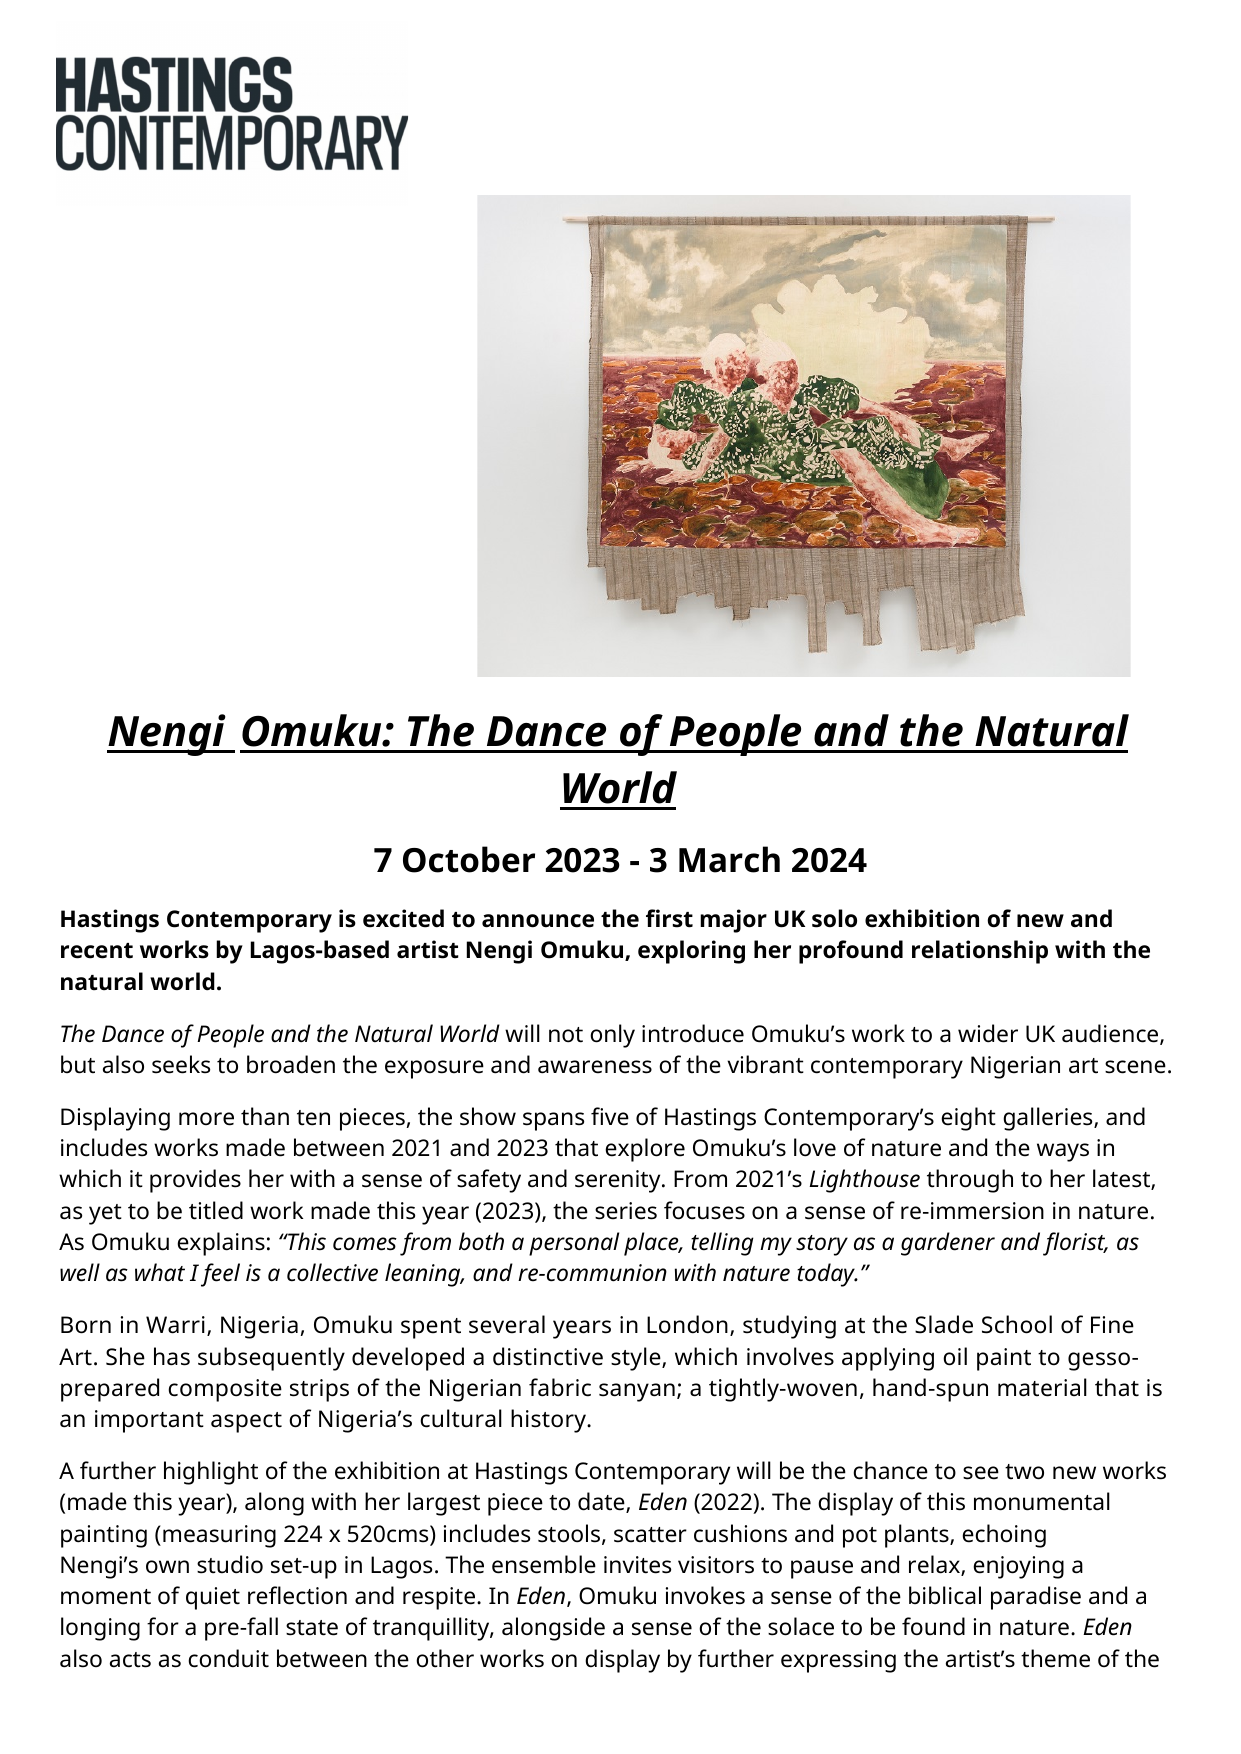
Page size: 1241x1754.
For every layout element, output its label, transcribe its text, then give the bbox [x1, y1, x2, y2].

text Displaying more than ten pieces​, the show spans five of Hastings Contemporary’s eight galleries, and includes works made between 2021 and 2023 that explore Omuku’s love of nature and the ways in which it provides her with a sense of safety and serenity. From 2021’s Lighthouse through to her latest, as yet to be titled work made this year (2023), the series focuses on a sense of re-immersion in nature. As Omuku explains: “This comes from both a personal place, telling my story as a gardener and florist, as well as what I feel is a collective leaning, and re-communion with nature today.” [59, 1101, 1181, 1288]
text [59, 1455, 1181, 1674]
text 7 October 2023 - 3 March 2024 [59, 837, 1181, 882]
text The Dance of People and the Natural World will not only introduce Omuku’s work to a wider UK audience, but also seeks to broaden the exposure and awareness of the vibrant contemporary Nigerian art scene.​ [59, 1017, 1181, 1080]
text Hastings Contemporary is excited to announce the first major UK solo exhibition of new and recent works by Lagos-based artist Nengi Omuku, exploring her profound relationship with the natural world. [59, 903, 1181, 997]
text Born in Warri, Nigeria, Omuku spent several years in London, studying at the Slade School of Fine Art. She has subsequently developed a distinctive style, which involves applying oil paint to gesso-prepared composite strips of the Nigerian fabric sanyan; a tightly-woven, hand-spun material that is an important aspect of Nigeria’s cultural history. [599, 1309, 1181, 1434]
text Nengi Omuku: The Dance of People and the Natural World [59, 702, 1181, 816]
picture [477, 195, 1131, 677]
picture [56, 21, 409, 206]
